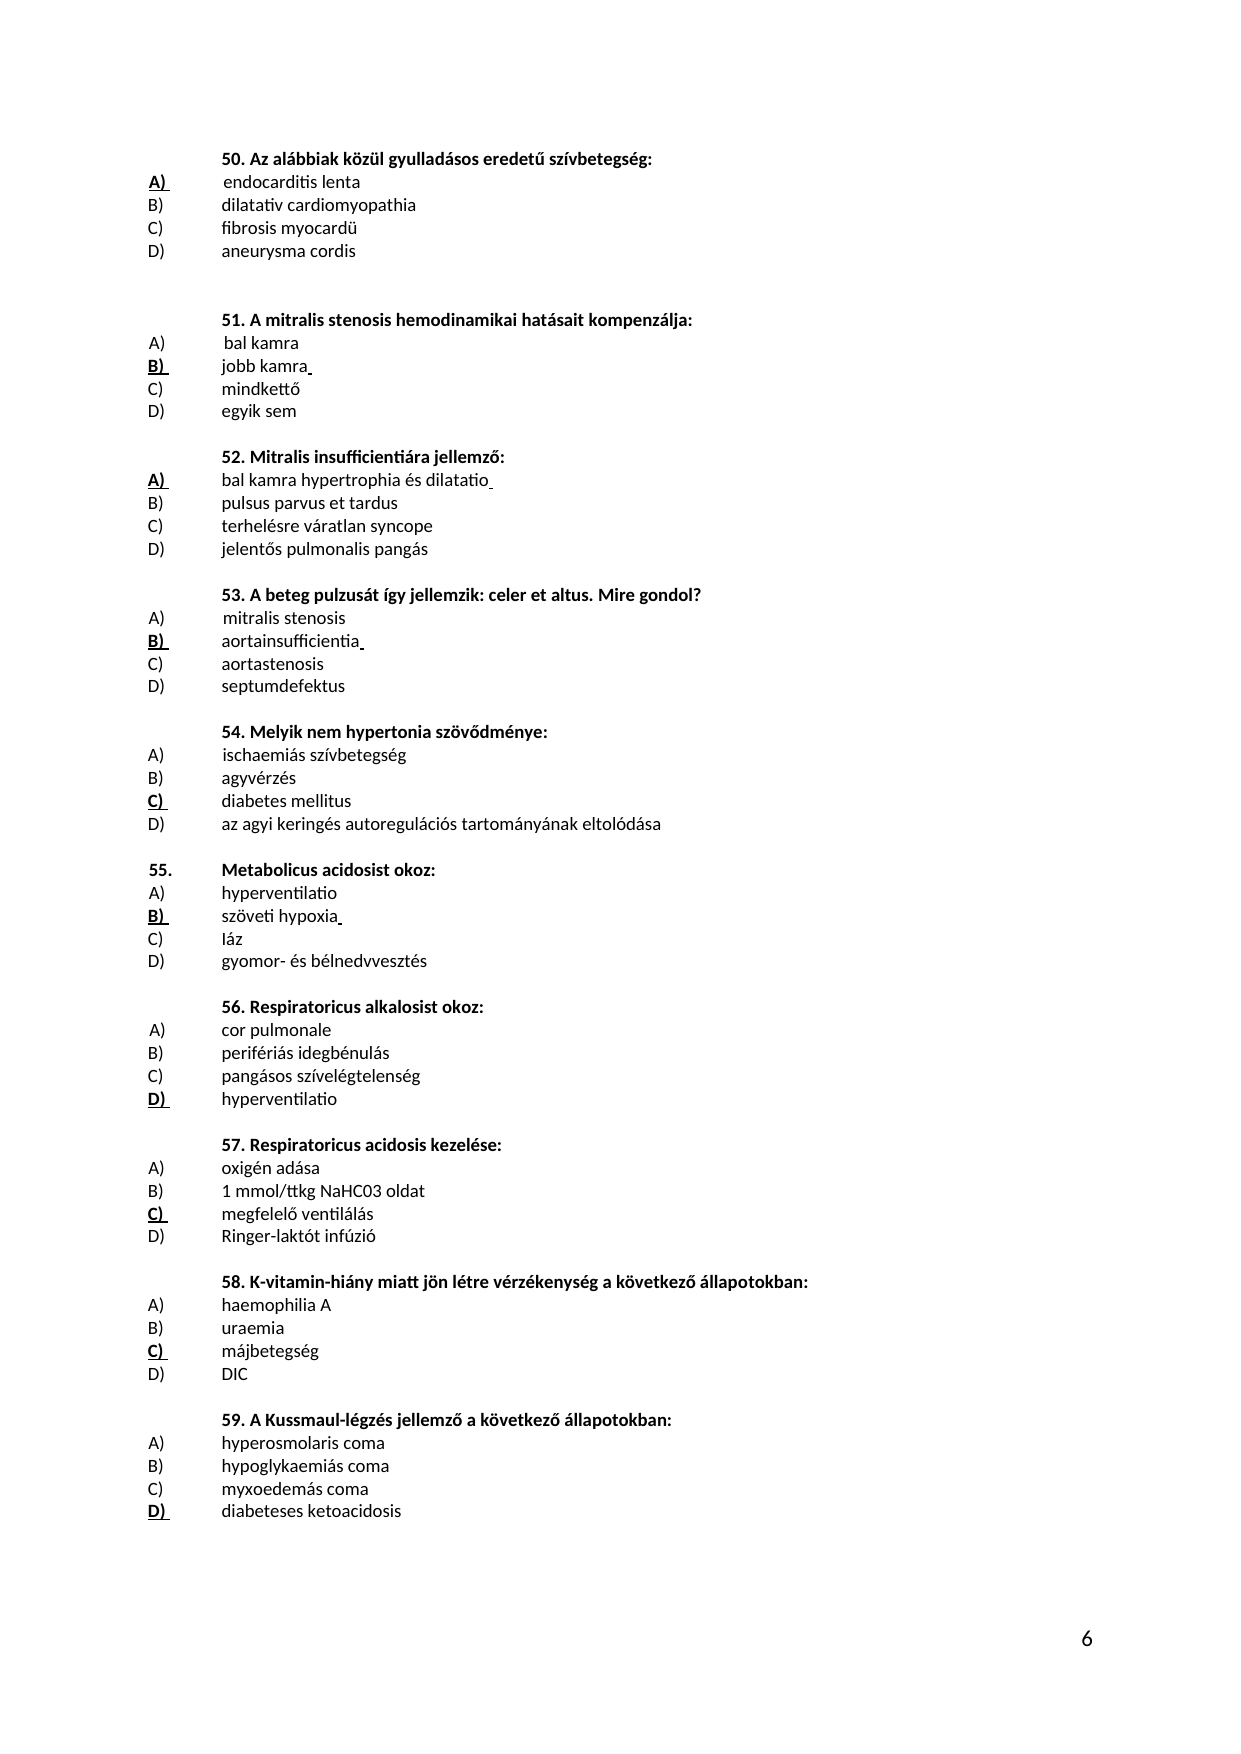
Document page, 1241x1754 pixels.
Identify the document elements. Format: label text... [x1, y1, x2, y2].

text C) mindkettő [148, 377, 1093, 400]
text D) DIC [148, 1362, 1093, 1385]
text A) mitralis stenosis [148, 606, 1093, 629]
text A) oxigén adása [148, 1156, 1093, 1179]
text A) endocarditis lenta [149, 171, 1093, 193]
text A) bal kamra [149, 331, 1093, 354]
text 59. A Kussmaul-légzés jellemző a következő állapotokban: [200, 1408, 1093, 1431]
text D) septumdefektus [148, 675, 1093, 698]
text A) cor pulmonale [149, 1018, 1093, 1041]
text A) hyperosmolaris coma [148, 1431, 1093, 1454]
text A) ischaemiás szívbetegség [148, 743, 1093, 766]
text D) diabeteses ketoacidosis [148, 1500, 1093, 1523]
text D) Ringer-laktót infúzió [148, 1225, 1093, 1248]
text B) szöveti hypoxia [148, 904, 1093, 927]
text 58. K-vitamin-hiány miatt jön létre vérzékenység a következő állapotokban: [199, 1271, 1093, 1293]
text 54. Melyik nem hypertonia szövődménye: [221, 721, 1093, 743]
text 53. A beteg pulzusát így jellemzik: celer et altus. Mire gondol? [221, 583, 1093, 606]
text A) hyperventilatio [148, 881, 1093, 904]
text 50. Az alábbiak közül gyulladásos eredetű szívbetegség: [221, 148, 1093, 171]
text A) bal kamra hypertrophia és dilatatio [148, 468, 1093, 491]
text B) uraemia [148, 1316, 1093, 1339]
text 52. Mitralis insufficientiára jellemző: [148, 446, 1093, 468]
text D) egyik sem [148, 400, 1093, 423]
text C) májbetegség [148, 1339, 1093, 1362]
text C) fibrosis myocardü [148, 216, 1093, 239]
text D) jelentős pulmonalis pangás [148, 537, 1093, 560]
text C) myxoedemás coma [148, 1477, 1093, 1500]
text C) Iáz [148, 927, 1093, 950]
text B) pulsus parvus et tardus [148, 491, 1093, 514]
text C) pangásos szívelégtelenség [148, 1064, 1093, 1087]
text 56. Respiratoricus alkalosist okoz: [202, 996, 1093, 1018]
text C) terhelésre váratlan syncope [148, 514, 1093, 537]
text C) diabetes mellitus [148, 789, 1093, 812]
text C) aortastenosis [148, 652, 1093, 675]
text D) aneurysma cordis [148, 239, 1093, 262]
text 57. Respiratoricus acidosis kezelése: [200, 1133, 1093, 1156]
text D) az agyi keringés autoregulációs tartományának eltolódása [148, 812, 1093, 835]
text B) aortainsufficientia [148, 629, 1093, 652]
text D) hyperventilatio [148, 1087, 1093, 1110]
text B) jobb kamra [148, 354, 1093, 377]
text C) megfelelő ventilálás [148, 1202, 1093, 1225]
text D) gyomor- és bélnedvvesztés [148, 950, 1093, 973]
text 51. A mitralis stenosis hemodinamikai hatásait kompenzálja: [221, 308, 1093, 331]
text B) hypoglykaemiás coma [148, 1454, 1093, 1477]
text B) dilatativ cardiomyopathia [148, 193, 1093, 216]
text B) agyvérzés [148, 766, 1093, 789]
text 55. Metabolicus acidosist okoz: [148, 858, 1093, 881]
text B) perifériás idegbénulás [148, 1041, 1093, 1064]
text A) haemophilia A [148, 1293, 1093, 1316]
text B) 1 mmol/ttkg NaHC03 oldat [148, 1179, 1093, 1202]
